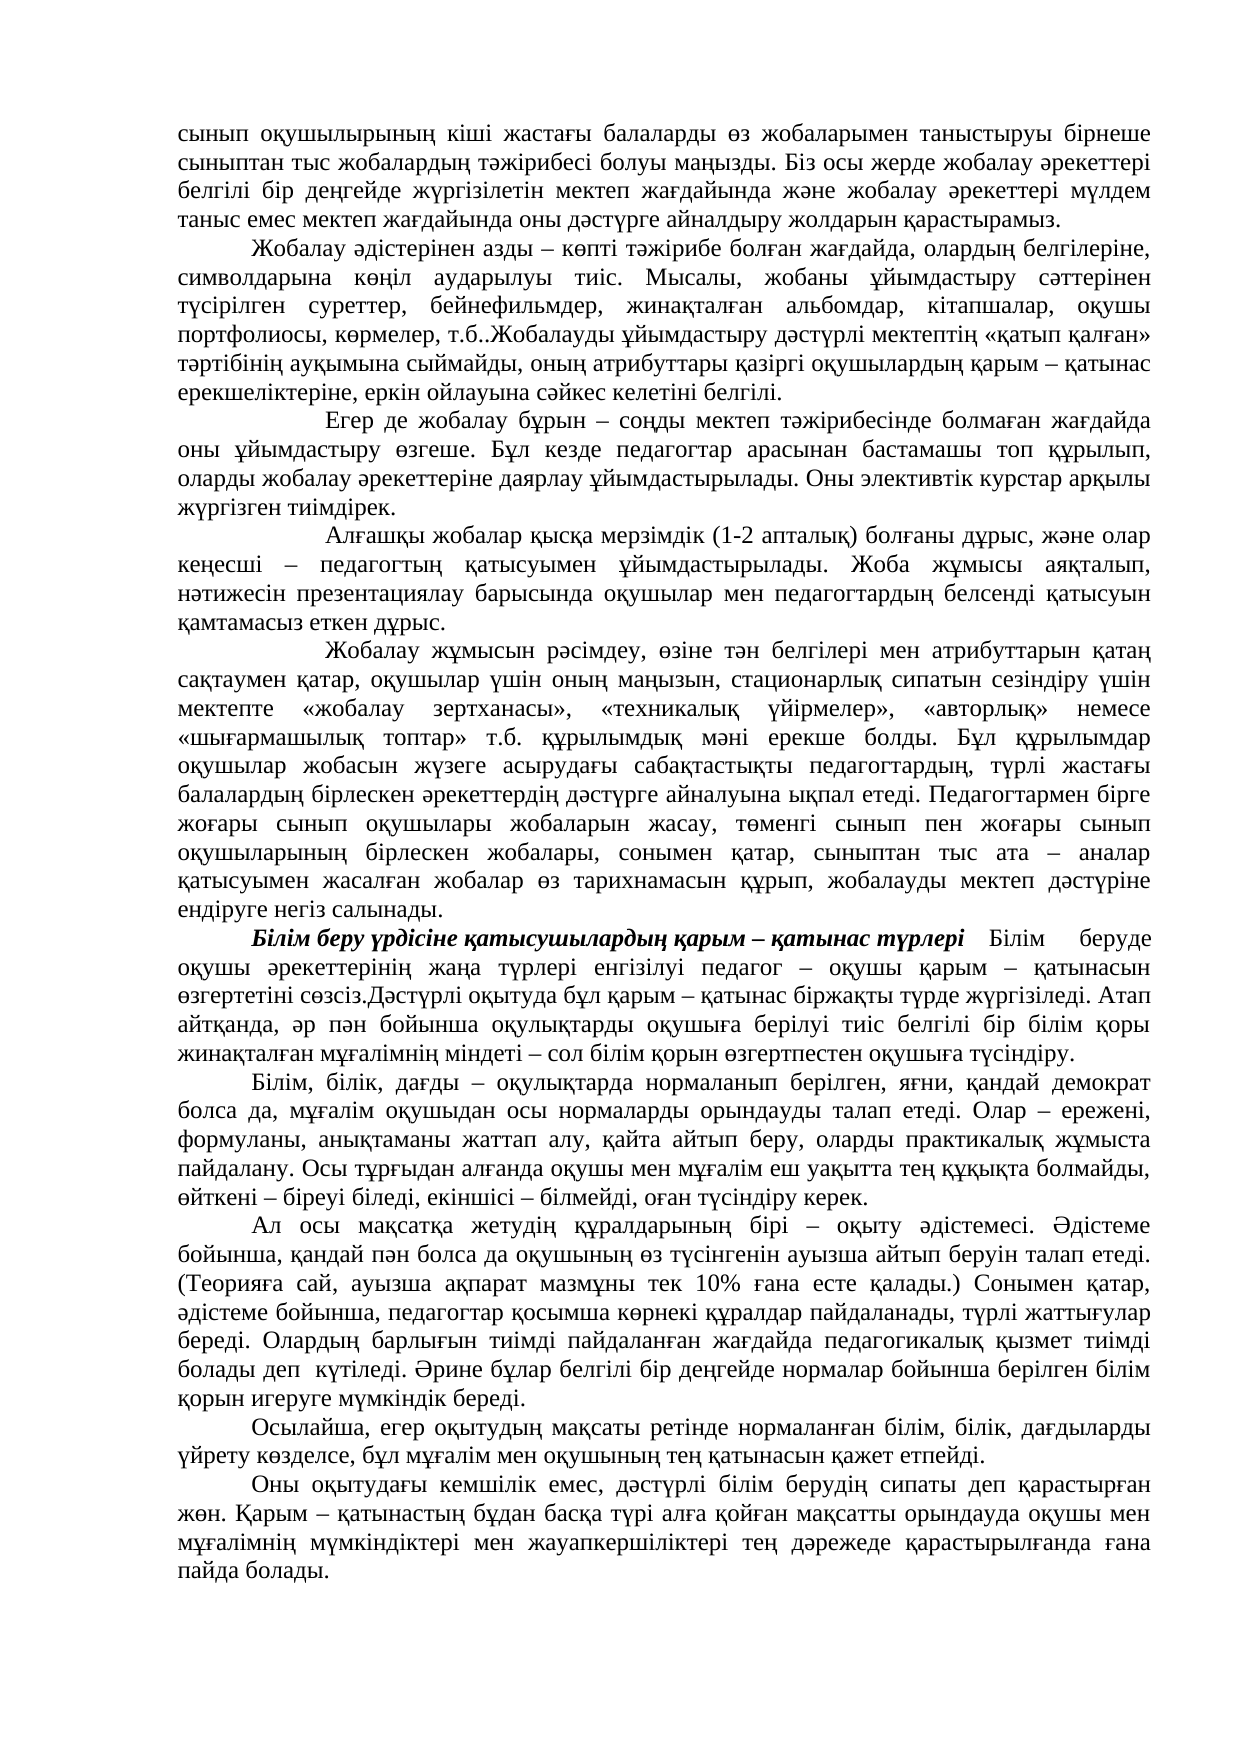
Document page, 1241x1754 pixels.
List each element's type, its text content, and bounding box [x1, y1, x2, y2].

text Жобалау әдістерінен азды – көпті тәжірибе болған жағдайда, олардың белгілеріне, символдарына көңіл аударылуы тиіс. Мысалы, жобаны ұйымдастыру сәттерінен түсірілген суреттер, бейнефильмдер, жинақталған альбомдар, кітапшалар, оқушы портфолиосы, көрмелер, т.б..Жобалауды ұйымдастыру дәстүрлі мектептің «қатып қалған» тәртібінің ауқымына сыймайды, оның атрибуттары қазіргі оқушылардың қарым – қатынас ерекшеліктеріне, еркін ойлауына сәйкес келетіні белгілі. [177, 233, 1152, 406]
text Білім беру үрдісіне қатысушылардың қарым – қатынас түрлері Білім беруде оқушы әрекеттерінің жаңа түрлері енгізілуі педагог – оқушы қарым – қатынасын өзгертетіні сөзсіз.Дәстүрлі оқытуда бұл қарым – қатынас біржақты түрде жүргізіледі. Атап айтқанда, әр пән бойынша оқулықтарды оқушыға берілуі тиіс белгілі бір білім қоры жинақталған мұғалімнің міндеті – сол білім қорын өзгертпестен оқушыға түсіндіру. [177, 923, 1152, 1067]
text Оны оқытудағы кемшілік емес, дәстүрлі білім берудің сипаты деп қарастырған жөн. Қарым – қатынастың бұдан басқа түрі алға қойған мақсатты орындауда оқушы мен мұғалімнің мүмкіндіктері мен жауапкершіліктері тең дәрежеде қарастырылғанда ғана пайда болады. [177, 1469, 1152, 1584]
text Жобалау жұмысын рәсімдеу, өзіне тән белгілері мен атрибуттарын қатаң сақтаумен қатар, оқушылар үшін оның маңызын, стационарлық сипатын сезіндіру үшін мектепте «жобалау зертханасы», «техникалық үйірмелер», «авторлық» немесе «шығармашылық топтар» т.б. құрылымдық мәні ерекше болды. Бұл құрылымдар оқушылар жобасын жүзеге асырудағы сабақтастықты педагогтардың, түрлі жастағы балалардың бірлескен әрекеттердің дәстүрге айналуына ықпал етеді. Педагогтармен бірге жоғары сынып оқушылары жобаларын жасау, төменгі сынып пен жоғары сынып оқушыларының бірлескен жобалары, сонымен қатар, сыныптан тыс ата – аналар қатысуымен жасалған жобалар өз тарихнамасын құрып, жобалауды мектеп дәстүріне ендіруге негіз салынады. [177, 636, 1152, 923]
text Осылайша, егер оқытудың мақсаты ретінде нормаланған білім, білік, дағдыларды үйрету көзделсе, бұл мұғалім мен оқушының тең қатынасын қажет етпейді. [177, 1412, 1152, 1469]
text Егер де жобалау бұрын – соңды мектеп тәжірибесінде болмаған жағдайда оны ұйымдастыру өзгеше. Бұл кезде педагогтар арасынан бастамашы топ құрылып, оларды жобалау әрекеттеріне даярлау ұйымдастырылады. Оны элективтік курстар арқылы жүргізген тиімдірек. [177, 406, 1152, 521]
text Білім, білік, дағды – оқулықтарда нормаланып берілген, яғни, қандай демократ болса да, мұғалім оқушыдан осы нормаларды орындауды талап етеді. Олар – ережені, формуланы, анықтаманы жаттап алу, қайта айтып беру, оларды практикалық жұмыста пайдалану. Осы тұрғыдан алғанда оқушы мен мұғалім еш уақытта тең құқықта болмайды, өйткені – біреуі біледі, екіншісі – білмейді, оған түсіндіру керек. [177, 1067, 1152, 1211]
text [177, 118, 1152, 233]
text Алғашқы жобалар қысқа мерзімдік (1-2 апталық) болғаны дұрыс, және олар кеңесші – педагогтың қатысуымен ұйымдастырылады. Жоба жұмысы аяқталып, нәтижесін презентациялау барысында оқушылар мен педагогтардың белсенді қатысуын қамтамасыз еткен дұрыс. [177, 521, 1152, 636]
text Ал осы мақсатқа жетудің құралдарының бірі – оқыту әдістемесі. Әдістеме бойынша, қандай пән болса да оқушының өз түсінгенін ауызша айтып беруін талап етеді. (Теорияға сай, ауызша ақпарат мазмұны тек 10% ғана есте қалады.) Сонымен қатар, әдістеме бойынша, педагогтар қосымша көрнекі құралдар пайдаланады, түрлі жаттығулар береді. Олардың барлығын тиімді пайдаланған жағдайда педагогикалық қызмет тиімді болады деп күтіледі. Әрине бұлар белгілі бір деңгейде нормалар бойынша берілген білім қорын игеруге мүмкіндік береді. [177, 1211, 1152, 1412]
